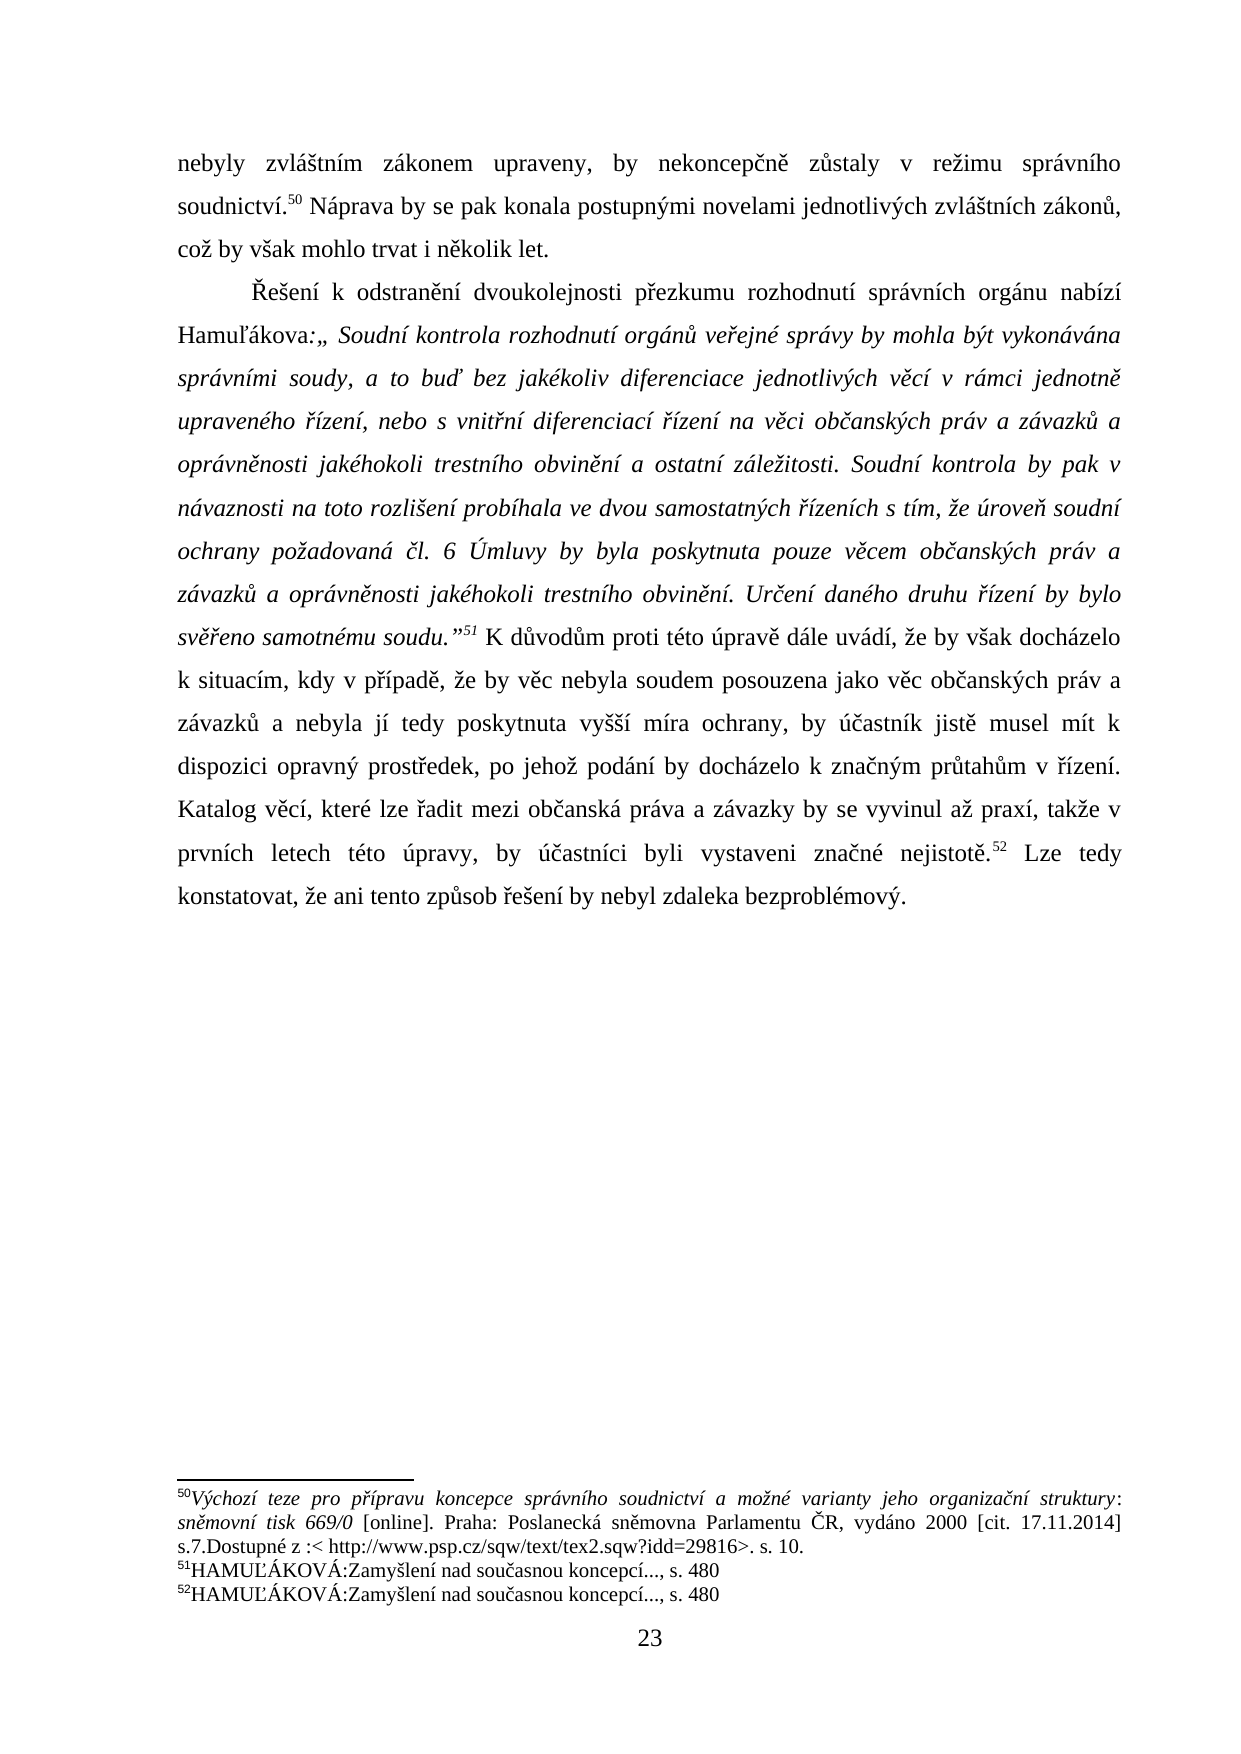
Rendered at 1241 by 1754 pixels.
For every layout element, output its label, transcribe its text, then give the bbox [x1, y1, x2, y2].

text Řešení k odstranění dvoukolejnosti přezkumu rozhodnutí správních orgánu nabízí Hamuľákova:„ Soudní kontrola rozhodnutí orgánů veřejné správy by mohla být vykonávána správními soudy, a to buď bez jakékoliv diferenciace jednotlivých věcí v rámci jednotně upraveného řízení, nebo s vnitřní diferenciací řízení na věci občanských práv a závazků a oprávněnosti jakéhokoli trestního obvinění a ostatní záležitosti. Soudní kontrola by pak v návaznosti na toto rozlišení probíhala ve dvou samostatných řízeních s tím, že úroveň soudní ochrany požadovaná čl. 6 Úmluvy by byla poskytnuta pouze věcem občanských práv a závazků a oprávněnosti jakéhokoli trestního obvinění. Určení daného druhu řízení by bylo svěřeno samotnému soudu.” K důvodům proti této úpravě dále uvádí, že by však docházelo k situacím, kdy v případě, že by věc nebyla soudem posouzena jako věc občanských práv a závazků a nebyla jí tedy poskytnuta vyšší míra ochrany, by účastník jistě musel mít k dispozici opravný prostředek, po jehož podání by docházelo k značným průtahům v řízení. Katalog věcí, které lze řadit mezi občanská práva a závazky by se vyvinul až praxí, takže v prvních letech této úpravy, by účastníci byli vystaveni značné nejistotě. Lze tedy konstatovat, že ani tento způsob řešení by nebyl zdaleka bezproblémový. [177, 277, 1122, 909]
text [177, 148, 1122, 263]
